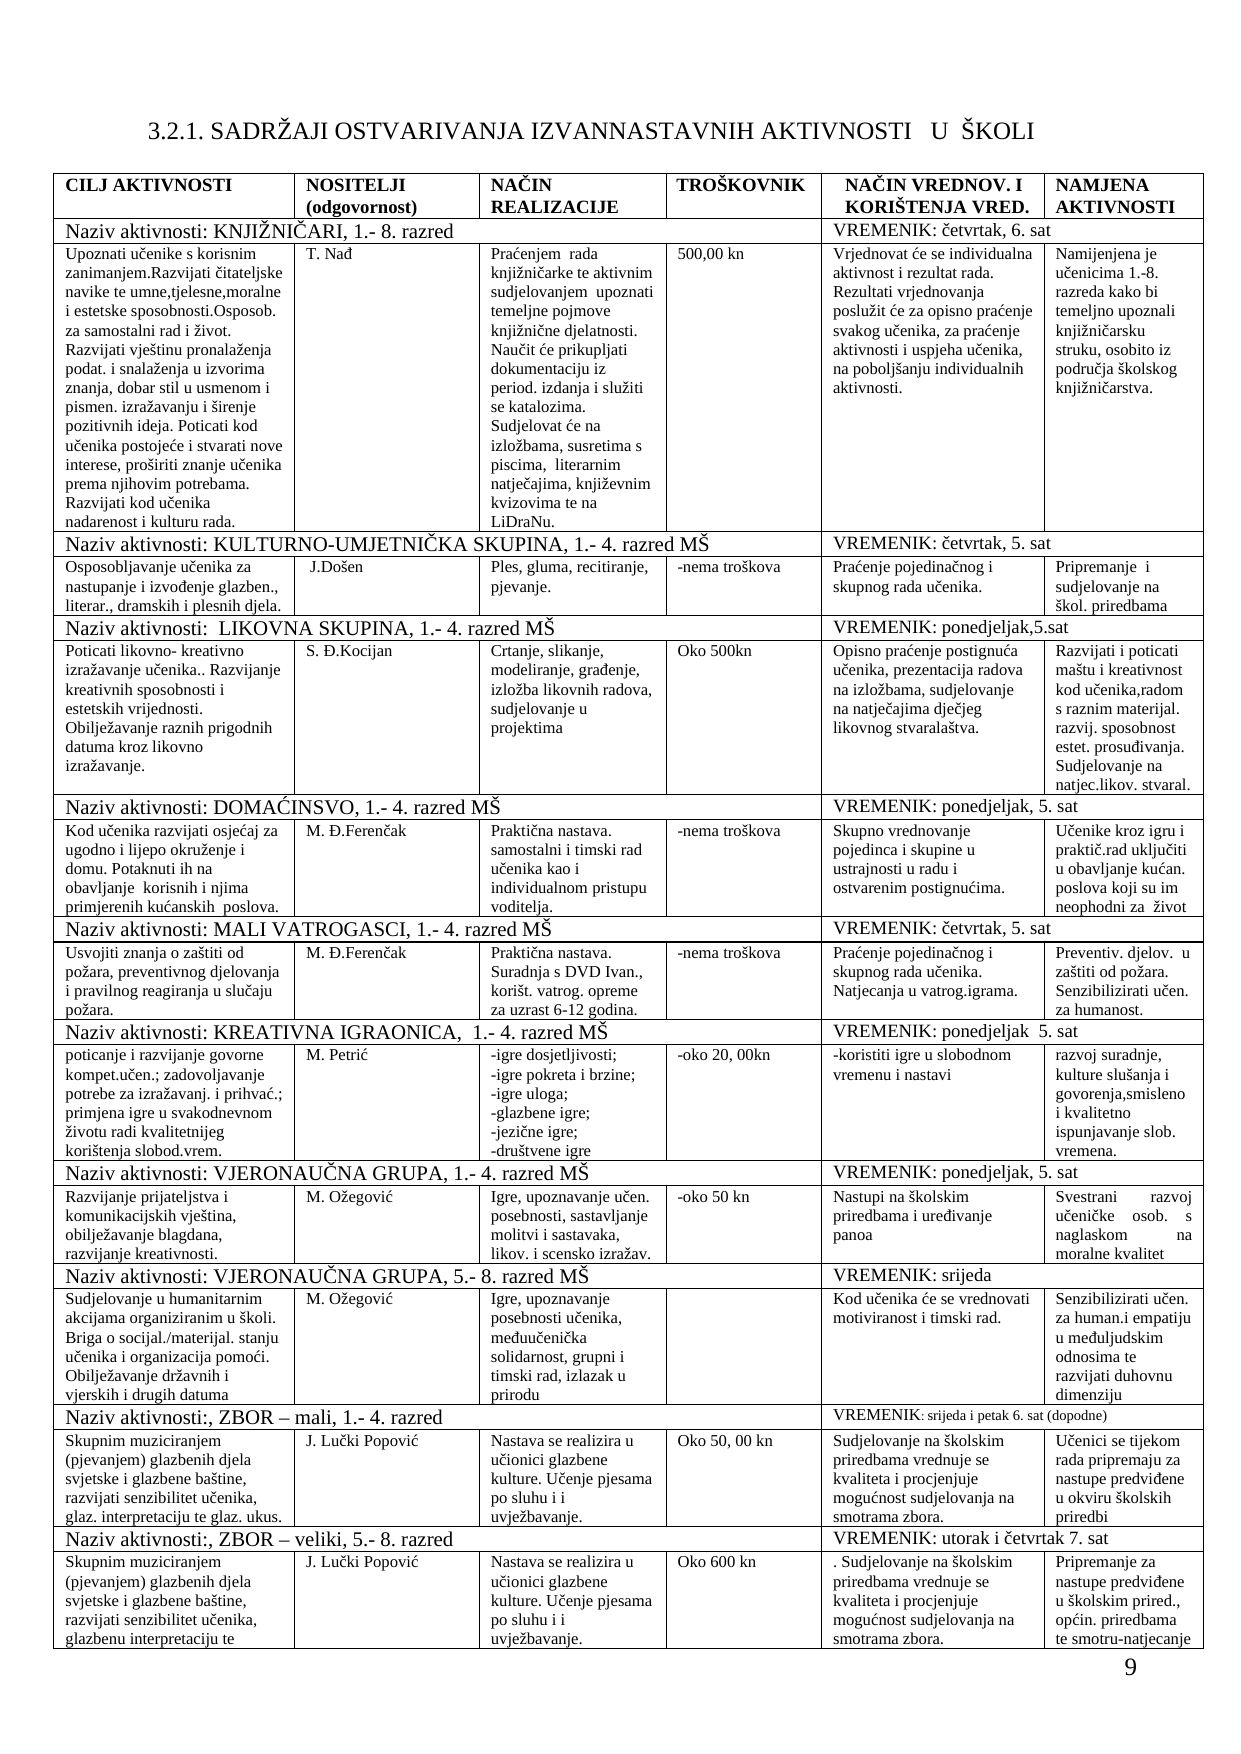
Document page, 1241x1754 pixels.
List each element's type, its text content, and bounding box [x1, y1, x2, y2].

table_cell Naziv aktivnosti: KNJIŽNIČARI, 1.- 8. razred [54, 219, 821, 243]
table_cell Naziv aktivnosti: DOMAĆINSVO, 1.- 4. razred MŠ [54, 795, 821, 819]
table_cell Učenike kroz igru i praktič.rad uključiti u obavljanje kućan. poslova koji su im neophodni za život [1045, 820, 1203, 916]
table_cell -igre dosjetljivosti; -igre pokreta i brzine; -igre uloga; -glazbene igre; -jezične igre; -društvene igre [480, 1045, 666, 1160]
table_cell Upoznati učenike s korisnim zanimanjem.Razvijati čitateljske navike te umne,tjelesne,moralne i estetske sposobnosti.Osposob. za samostalni rad i život. Razvijati vještinu pronalaženja podat. i snalaženja u izvorima znanja, dobar stil u usmenom i pismen. izražavanju i širenje pozitivnih ideja. Poticati kod učenika postojeće i stvarati nove interese, proširiti znanje učenika prema njihovim potrebama. Razvijati kod učenika nadarenost i kulturu rada. [54, 244, 294, 531]
table_cell Poticati likovno- kreativno izražavanje učenika.. Razvijanje kreativnih sposobnosti i estetskih vrijednosti. Obilježavanje raznih prigodnih datuma kroz likovno izražavanje. [54, 641, 294, 794]
table_cell VREMENIK: ponedjeljak,5.sat [822, 616, 1203, 640]
table_cell S. Đ.Kocijan [295, 641, 479, 794]
table_cell Skupno vrednovanje pojedinca i skupine u ustrajnosti u radu i ostvarenim postignućima. [822, 820, 1044, 916]
table_header TROŠKOVNIK [667, 174, 821, 217]
table_cell Usvojiti znanja o zaštiti od požara, preventivnog djelovanja i pravilnog reagiranja u slučaju požara. [54, 943, 294, 1019]
table_cell Razvijanje prijateljstva i komunikacijskih vještina, obilježavanje blagdana, razvijanje kreativnosti. [54, 1186, 294, 1263]
table_cell M. Đ.Ferenčak [295, 820, 479, 916]
table_cell Preventiv. djelov. u zaštiti od požara. Senzibilizirati učen. za humanost. [1045, 943, 1203, 1019]
table_cell M. Petrić [295, 1045, 479, 1160]
table_cell Osposobljavanje učenika za nastupanje i izvođenje glazben., literar., dramskih i plesnih djela. [54, 557, 294, 615]
table_cell Sudjelovanje u humanitarnim akcijama organiziranim u školi. Briga o socijal./materijal. stanju učenika i organizacija pomoći. Obilježavanje državnih i vjerskih i drugih datuma [54, 1289, 294, 1404]
table_cell 500,00 kn [667, 244, 821, 531]
table_cell Sudjelovanje na školskim priredbama vrednuje se kvaliteta i procjenjuje mogućnost sudjelovanja na smotrama zbora. [822, 1430, 1044, 1526]
table_cell -koristiti igre u slobodnom vremenu i nastavi [822, 1045, 1044, 1160]
table_cell razvoj suradnje, kulture slušanja i govorenja,smisleno i kvalitetno ispunjavanje slob. vremena. [1045, 1045, 1203, 1160]
table_cell VREMENIK: ponedjeljak, 5. sat [822, 795, 1203, 819]
table_cell Ples, gluma, recitiranje, pjevanje. [480, 557, 666, 615]
table_cell Vrjednovat će se individualna aktivnost i rezultat rada. Rezultati vrjednovanja poslužit će za opisno praćenje svakog učenika, za praćenje aktivnosti i uspjeha učenika, na poboljšanju individualnih aktivnosti. [822, 244, 1044, 531]
table_cell VREMENIK: srijeda [822, 1264, 1203, 1288]
table_cell [667, 1289, 821, 1404]
table_cell M. Ožegović [295, 1186, 479, 1263]
table_cell Svestrani razvoj učeničke osob. s naglaskom na moralne kvalitet [1045, 1186, 1203, 1263]
table_cell VREMENIK: četvrtak, 5. sat [822, 917, 1203, 941]
table_cell Naziv aktivnosti: MALI VATROGASCI, 1.- 4. razred MŠ [54, 917, 821, 941]
table_cell Opisno praćenje postignuća učenika, prezentacija radova na izložbama, sudjelovanje na natječajima dječjeg likovnog stvaralaštva. [822, 641, 1044, 794]
table_cell Naziv aktivnosti: KULTURNO-UMJETNIČKA SKUPINA, 1.- 4. razred MŠ [54, 532, 821, 556]
table_cell J. Lučki Popović [295, 1552, 479, 1648]
table_cell Praktična nastava. Suradnja s DVD Ivan., korišt. vatrog. opreme za uzrast 6-12 godina. [480, 943, 666, 1019]
table_cell -nema troškova [667, 557, 821, 615]
table_cell -oko 20, 00kn [667, 1045, 821, 1160]
table_cell Skupnim muziciranjem (pjevanjem) glazbenih djela svjetske i glazbene baštine, razvijati senzibilitet učenika, glaz. interpretaciju te glaz. ukus. [54, 1430, 294, 1526]
table_cell Kod učenika razvijati osjećaj za ugodno i lijepo okruženje i domu. Potaknuti ih na obavljanje korisnih i njima primjerenih kućanskih poslova. [54, 820, 294, 916]
text 3.2.1. SADRŽAJI OSTVARIVANJA IZVANNASTAVNIH AKTIVNOSTI U ŠKOLI [148, 116, 1240, 144]
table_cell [480, 1552, 666, 1648]
table_cell Praktična nastava. samostalni i timski rad učenika kao i individualnom pristupu voditelja. [480, 820, 666, 916]
table_cell VREMENIK: srijeda i petak 6. sat (dopodne) [822, 1405, 1203, 1429]
table_cell Igre, upoznavanje posebnosti učenika, međuučenička solidarnost, grupni i timski rad, izlazak u prirodu [480, 1289, 666, 1404]
table_cell Crtanje, slikanje, modeliranje, građenje, izložba likovnih radova, sudjelovanje u projektima [480, 641, 666, 794]
table_cell Učenici se tijekom rada pripremaju za nastupe predviđene u okviru školskih priredbi [1045, 1430, 1203, 1526]
table_header NOSITELJI (odgovornost) [295, 174, 479, 217]
table_cell Igre, upoznavanje učen. posebnosti, sastavljanje molitvi i sastavaka, likov. i scensko izražav. [480, 1186, 666, 1263]
table_cell Pripremanje i sudjelovanje na škol. priredbama [1045, 557, 1203, 615]
table_cell Namijenjena je učenicima 1.-8. razreda kako bi temeljno upoznali knjižničarsku struku, osobito iz područja školskog knjižničarstva. [1045, 244, 1203, 531]
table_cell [822, 1552, 1044, 1648]
table_cell J. Lučki Popović [295, 1430, 479, 1526]
table_cell M. Ožegović [295, 1289, 479, 1404]
table_cell Oko 500kn [667, 641, 821, 794]
table_cell Oko 50, 00 kn [667, 1430, 821, 1526]
table_cell Naziv aktivnosti: VJERONAUČNA GRUPA, 5.- 8. razred MŠ [54, 1264, 821, 1288]
table_cell Oko 600 kn [667, 1552, 821, 1648]
table_header CILJ AKTIVNOSTI [54, 174, 294, 217]
table_cell VREMENIK: ponedjeljak 5. sat [822, 1020, 1203, 1044]
table_cell -nema troškova [667, 943, 821, 1019]
table_cell VREMENIK: četvrtak, 5. sat [822, 532, 1203, 556]
table_cell poticanje i razvijanje govorne kompet.učen.; zadovoljavanje potrebe za izražavanj. i prihvać.; primjena igre u svakodnevnom životu radi kvalitetnijeg korištenja slobod.vrem. [54, 1045, 294, 1160]
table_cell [1045, 1552, 1203, 1648]
table_cell Razvijati i poticati maštu i kreativnost kod učenika,radom s raznim materijal. razvij. sposobnost estet. prosuđivanja. Sudjelovanje na natjec.likov. stvaral. [1045, 641, 1203, 794]
table_cell Naziv aktivnosti:, ZBOR – mali, 1.- 4. razred [54, 1405, 821, 1429]
table_cell Praćenjem rada knjižničarke te aktivnim sudjelovanjem upoznati temeljne pojmove knjižnične djelatnosti. Naučit će prikupljati dokumentaciju iz period. izdanja i služiti se katalozima. Sudjelovat će na izložbama, susretima s piscima, literarnim natječajima, književnim kvizovima te na LiDraNu. [480, 244, 666, 531]
table_cell Praćenje pojedinačnog i skupnog rada učenika. [822, 557, 1044, 615]
table_cell -oko 50 kn [667, 1186, 821, 1263]
table_cell Kod učenika će se vrednovati motiviranost i timski rad. [822, 1289, 1044, 1404]
table_cell Naziv aktivnosti:, ZBOR – veliki, 5.- 8. razred [54, 1527, 821, 1551]
table_cell Naziv aktivnosti: LIKOVNA SKUPINA, 1.- 4. razred MŠ [54, 616, 821, 640]
table_cell VREMENIK: četvrtak, 6. sat [822, 219, 1203, 243]
table_cell Naziv aktivnosti: VJERONAUČNA GRUPA, 1.- 4. razred MŠ [54, 1161, 821, 1185]
table_cell M. Đ.Ferenčak [295, 943, 479, 1019]
table_header NAČIN REALIZACIJE [480, 174, 666, 217]
table_cell Nastupi na školskim priredbama i uređivanje panoa [822, 1186, 1044, 1263]
table_cell T. Nađ [295, 244, 479, 531]
table_cell J.Došen [295, 557, 479, 615]
table_cell -nema troškova [667, 820, 821, 916]
table_cell Senzibilizirati učen. za human.i empatiju u međuljudskim odnosima te razvijati duhovnu dimenziju [1045, 1289, 1203, 1404]
table_cell Praćenje pojedinačnog i skupnog rada učenika. Natjecanja u vatrog.igrama. [822, 943, 1044, 1019]
table_cell VREMENIK: ponedjeljak, 5. sat [822, 1161, 1203, 1185]
table_header NAMJENA AKTIVNOSTI [1045, 174, 1203, 217]
table_header NAČIN VREDNOV. I KORIŠTENJA VRED. [822, 174, 1044, 217]
table_cell Nastava se realizira u učionici glazbene kulture. Učenje pjesama po sluhu i i uvježbavanje. [480, 1430, 666, 1526]
table_cell VREMENIK: utorak i četvrtak 7. sat [822, 1527, 1203, 1551]
table_cell Naziv aktivnosti: KREATIVNA IGRAONICA, 1.- 4. razred MŠ [54, 1020, 821, 1044]
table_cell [54, 1552, 294, 1648]
